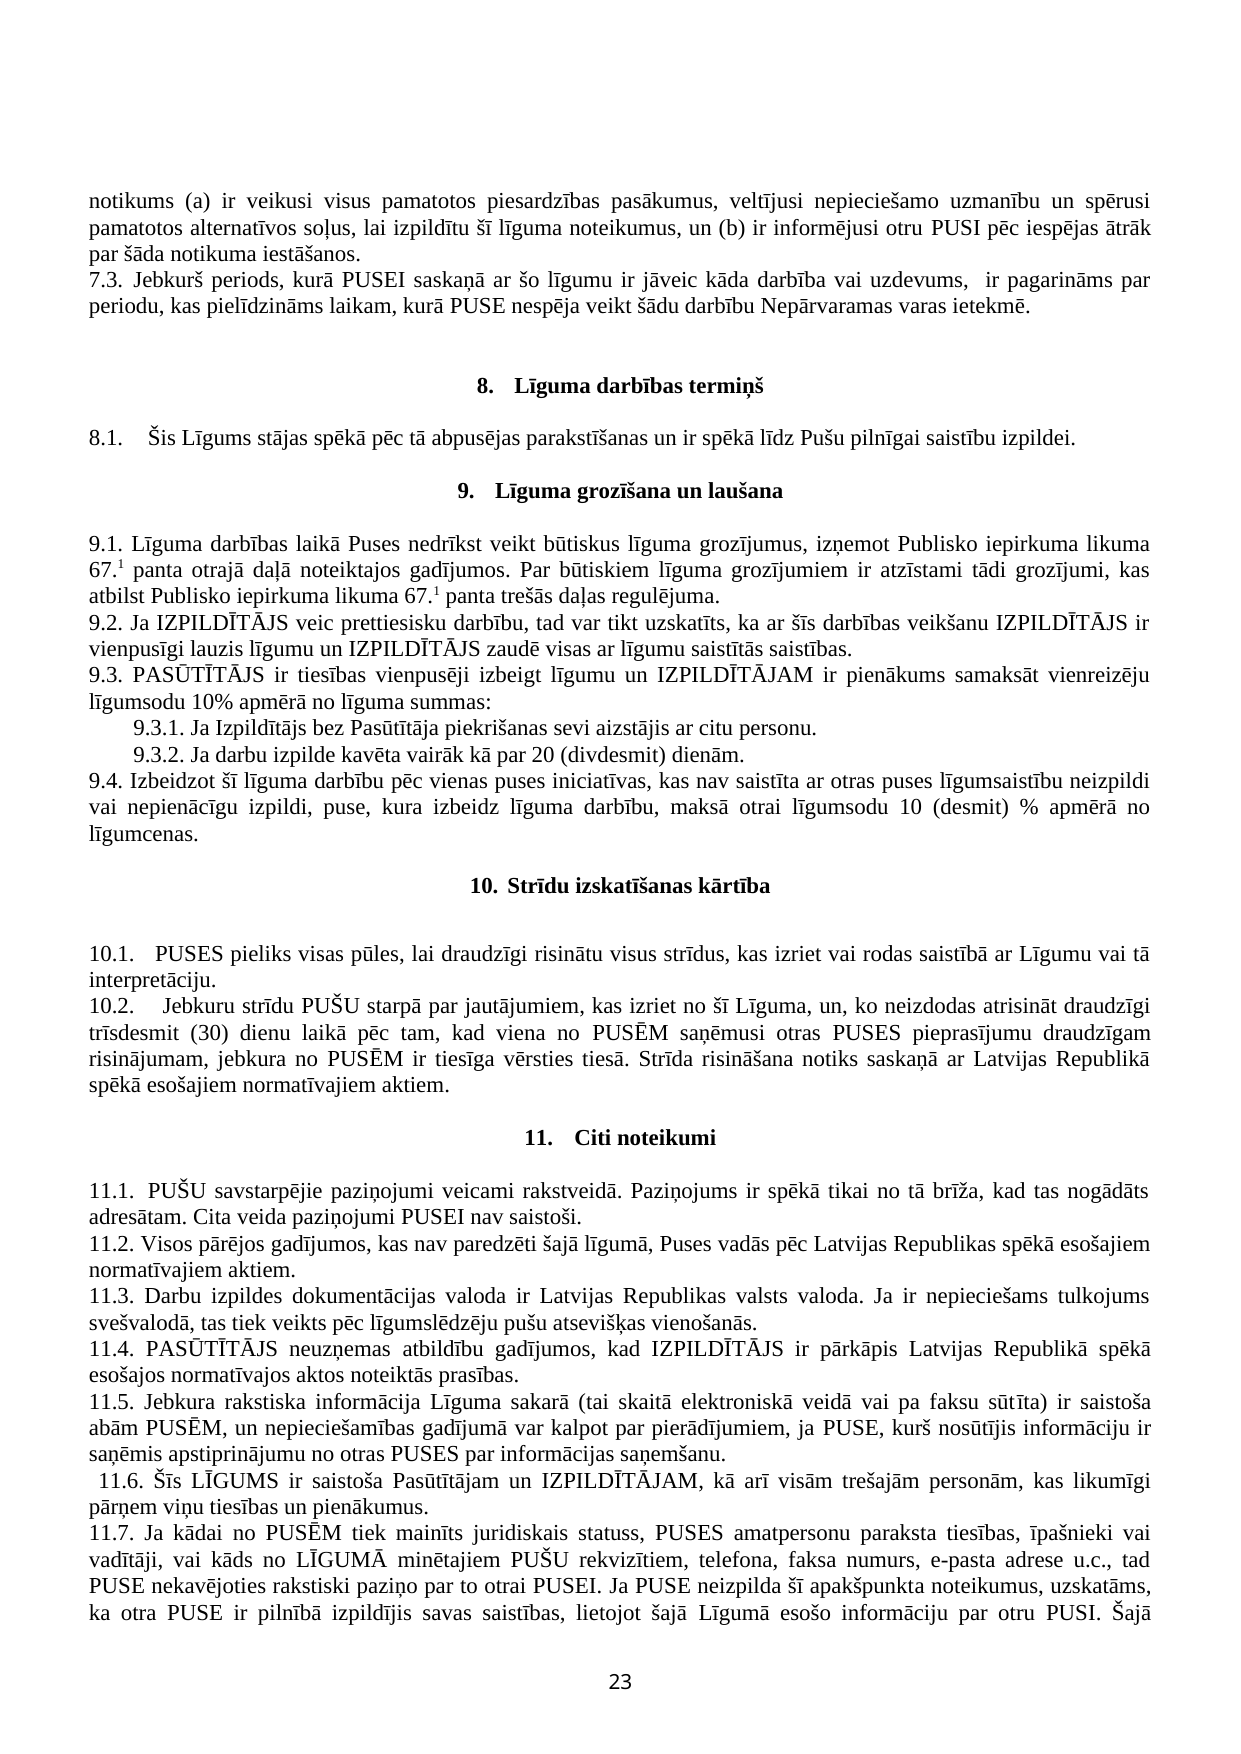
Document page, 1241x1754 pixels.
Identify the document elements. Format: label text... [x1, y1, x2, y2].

list Citi noteikumi [89, 1124, 1152, 1151]
text 10.1. Puses pieliks visas pūles, lai draudzīgi risinātu visus strīdus, kas izriet vai rodas saistībā ar Līgumu vai tā interpretāciju. [89, 940, 1152, 992]
list 9.3.2. Ja darbu izpilde kavēta vairāk kā par 20 (divdesmit) dienām. [133, 741, 1152, 767]
text 9.2. Ja IZPILDĪTĀJS veic prettiesisku darbību, tad var tikt uzskatīts, ka ar šīs darbības veikšanu IZPILDĪTĀJS ir vienpusīgi lauzis līgumu un IZPILDĪTĀJS zaudē visas ar līgumu saistītās saistības. [89, 609, 1152, 662]
list PUŠU savstarpējie paziņojumi veicami rakstveidā. Paziņojums ir spēkā tikai no tā brīža, kad tas nogādāts adresātam. Cita veida paziņojumi PUSEI nav saistoši. [89, 1177, 1152, 1229]
list Līguma darbības termiņš [89, 372, 1152, 398]
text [89, 1519, 1152, 1625]
subtitle Jebkurš periods, kurā Pusei saskaņā ar šo līgumu ir jāveic kāda darbība vai uzdevums, ir pagarināms par periodu, kas pielīdzināms laikam, kurā Puse nespēja veikt šādu darbību Nepārvaramas varas ietekmē. [89, 266, 1152, 319]
list Šis Līgums stājas spēkā pēc tā abpusējas parakstīšanas un ir spēkā līdz Pušu pilnīgai saistību izpildei. [89, 424, 1152, 451]
text 11.2. Visos pārējos gadījumos, kas nav paredzēti šajā līgumā, Puses vadās pēc Latvijas Republikas spēkā esošajiem normatīvajiem aktiem. [89, 1229, 1152, 1282]
text 9.1. Līguma darbības laikā Puses nedrīkst veikt būtiskus līguma grozījumus, izņemot Publisko iepirkuma likuma 67.1 panta otrajā daļā noteiktajos gadījumos. Par būtiskiem līguma grozījumiem ir atzīstami tādi grozījumi, kas atbilst Publisko iepirkuma likuma 67.1 panta trešās daļas regulējuma. [89, 530, 1152, 609]
subtitle Strīdu izskatīšanas kārtība [89, 872, 1152, 899]
list Līguma grozīšana un laušana [89, 477, 1152, 503]
text 9.3. PASŪTĪTĀJS ir tiesības vienpusēji izbeigt līgumu un IZPILDĪTĀJAM ir pienākums samaksāt vienreizēju līgumsodu 10% apmērā no līguma summas: [89, 662, 1152, 714]
text 11.6. Šīs LĪGUMS ir saistoša Pasūtītājam un IZPILDĪTĀJAM, kā arī visām trešajām personām, kas likumīgi pārņem viņu tiesības un pienākumus. [89, 1467, 1152, 1519]
text 9.3.1. Ja Izpildītājs bez Pasūtītāja piekrišanas sevi aizstājis ar citu personu. [133, 714, 1152, 741]
text 11.3. Darbu izpildes dokumentācijas valoda ir Latvijas Republikas valsts valoda. Ja ir nepieciešams tulkojums svešvalodā, tas tiek veikts pēc līgumslēdzēju pušu atsevišķas vienošanās. [89, 1282, 1152, 1335]
list 11.4. PASŪTĪTĀJS neuzņemas atbildību gadījumos, kad IzpildītājS ir pārkāpis Latvijas Republikā spēkā esošajos normatīvajos aktos noteiktās prasības. [89, 1335, 1152, 1388]
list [89, 187, 1152, 266]
text 10.2. Jebkuru strīdu Pušu starpā par jautājumiem, kas izriet no šī Līguma, un, ko neizdodas atrisināt draudzīgi trīsdesmit (30) dienu laikā pēc tam, kad viena no Pusēm saņēmusi otras puses pieprasījumu draudzīgam risinājumam, jebkura no pusēm ir tiesīga vērsties tiesā. Strīda risināšana notiks saskaņā ar Latvijas Republikā spēkā esošajiem normatīvajiem aktiem. [89, 992, 1152, 1098]
text 11.5. Jebkura rakstiska informācija Līguma sakarā (tai skaitā elektroniskā veidā vai pa faksu sūtīta) ir saistoša abām PUSĒM, un nepieciešamības gadījumā var kalpot par pierādījumiem, ja PUSE, kurš nosūtījis informāciju ir saņēmis apstiprinājumu no otras PUSES par informācijas saņemšanu. [89, 1388, 1152, 1467]
text 9.4. Izbeidzot šī līguma darbību pēc vienas puses iniciatīvas, kas nav saistīta ar otras puses līgumsaistību neizpildi vai nepienācīgu izpildi, puse, kura izbeidz līguma darbību, maksā otrai līgumsodu 10 (desmit) % apmērā no līgumcenas. [89, 767, 1152, 846]
